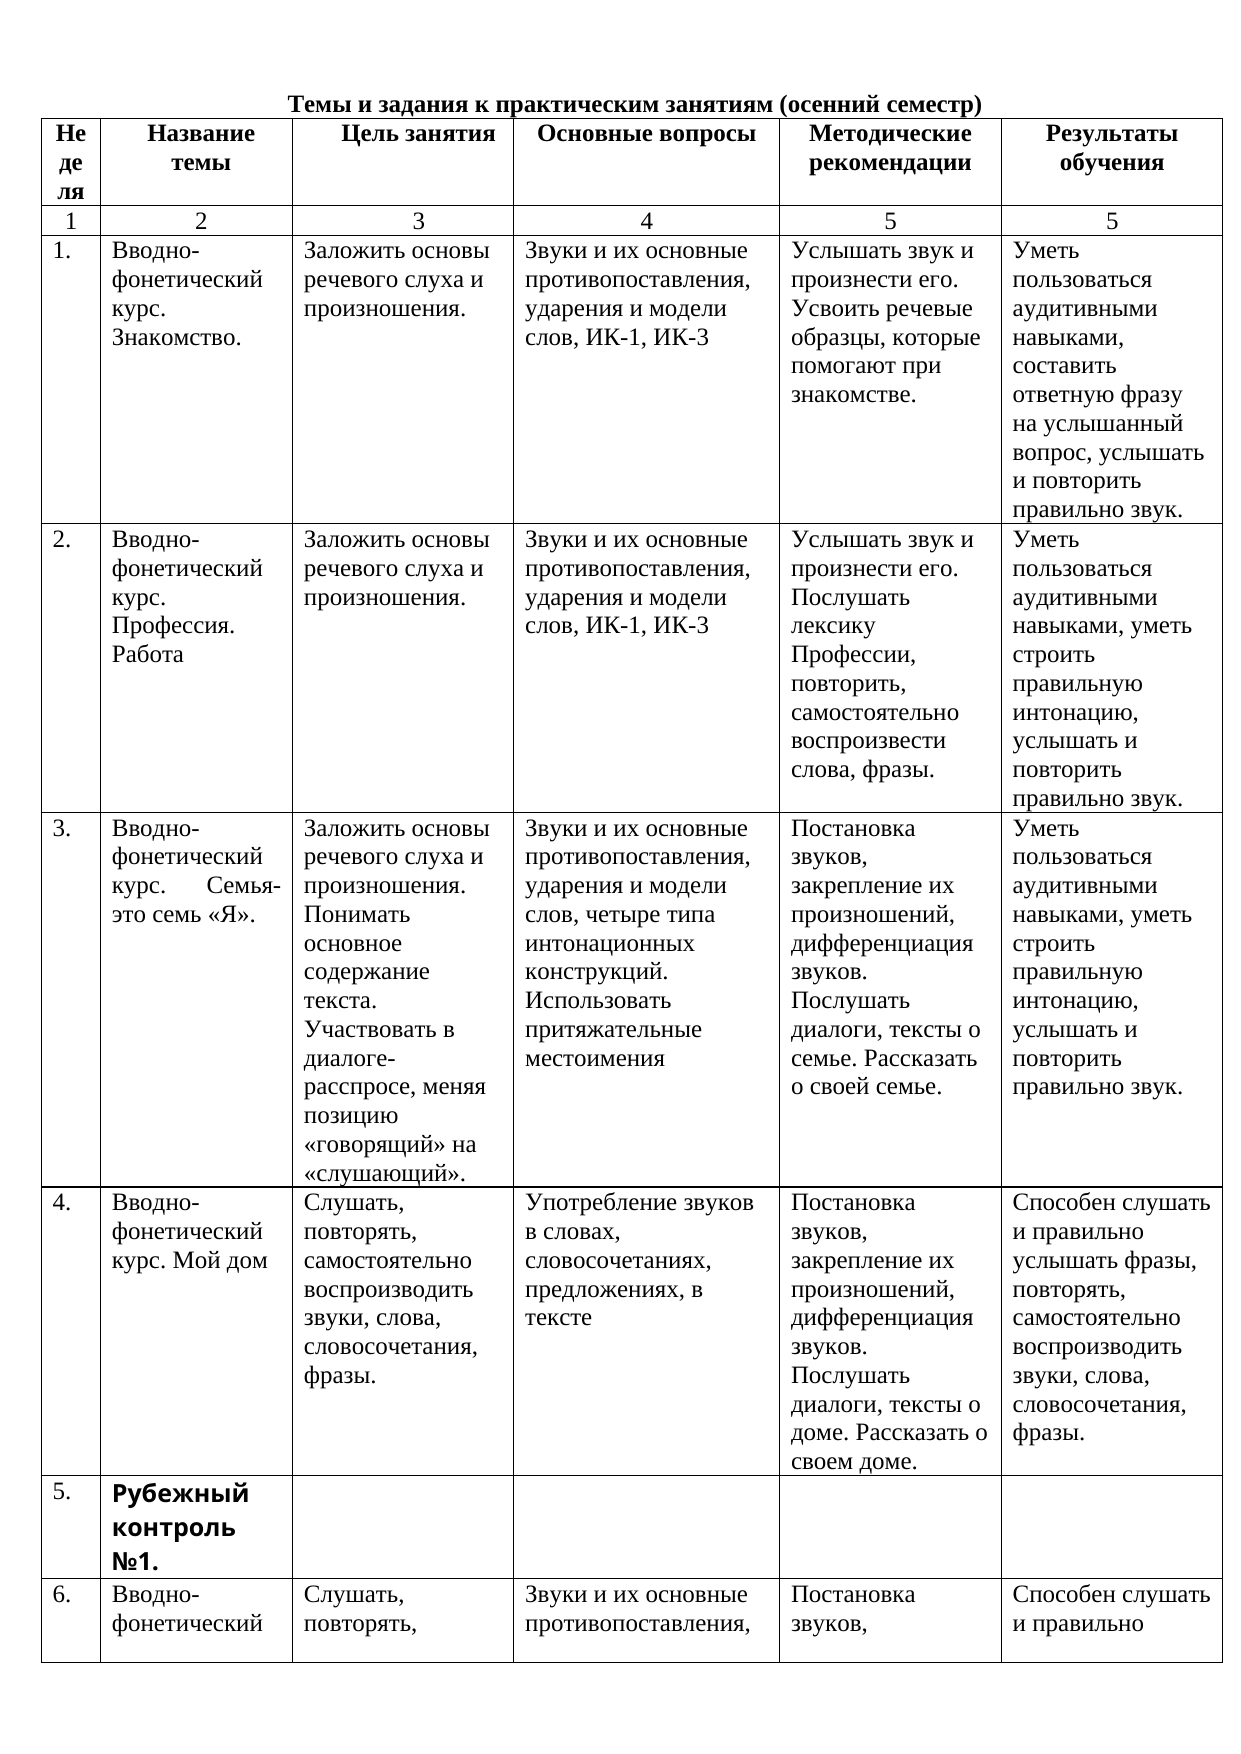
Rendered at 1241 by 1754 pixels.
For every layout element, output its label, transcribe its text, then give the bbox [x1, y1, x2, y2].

table_cell [514, 1476, 779, 1578]
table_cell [780, 1579, 1001, 1662]
table_cell Уметь пользоваться аудитивными навыками, уметь строить правильную интонацию, услышать и повторить правильно звук. [1002, 524, 1222, 812]
table_cell [42, 1188, 100, 1475]
table_cell Рубежный контроль №1. [101, 1476, 292, 1578]
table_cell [1002, 1579, 1222, 1662]
table_cell 4 [514, 206, 779, 234]
table_cell [42, 236, 100, 523]
table_header Результаты обучения [1002, 119, 1222, 205]
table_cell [101, 1579, 292, 1662]
table_cell [780, 1476, 1001, 1578]
table_cell Способен слушать и правильно услышать фразы, повторять, самостоятельно воспроизводить звуки, слова, словосочетания, фразы. [1002, 1188, 1222, 1475]
table_cell Постановка звуков, закрепление их произношений, дифференциация звуков. Послушать диалоги, тексты о семье. Рассказать о своей семье. [780, 813, 1001, 1186]
table_cell Заложить основы речевого слуха и произношения. [293, 236, 513, 523]
table_header Методические рекомендации [780, 119, 1001, 205]
table_cell 1 [42, 206, 100, 234]
table_cell Вводно-фонетический курс. Знакомство. [101, 236, 292, 523]
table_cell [293, 1579, 513, 1662]
table_cell Звуки и их основные противопоставления, ударения и модели слов, ИК-1, ИК-3 [514, 236, 779, 523]
table_cell 5 [1002, 206, 1222, 234]
table_cell Уметь пользоваться аудитивными навыками, составить ответную фразу на услышанный вопрос, услышать и повторить правильно звук. [1002, 236, 1222, 523]
table_cell Звуки и их основные противопоставления, ударения и модели слов, ИК-1, ИК-3 [514, 524, 779, 812]
table_cell Звуки и их основные противопоставления, ударения и модели слов, четыре типа интонационных конструкций. Использовать притяжательные местоимения [514, 813, 779, 1186]
table_cell 2 [101, 206, 292, 234]
table_cell Постановка звуков, закрепление их произношений, дифференциация звуков. Послушать диалоги, тексты о доме. Рассказать о своем доме. [780, 1188, 1001, 1475]
table_cell Заложить основы речевого слуха и произношения. [293, 524, 513, 812]
text Темы и задания к практическим занятиям (осенний семестр) [118, 89, 1152, 117]
table_cell [42, 524, 100, 812]
table_cell Употребление звуков в словах, словосочетаниях, предложениях, в тексте [514, 1188, 779, 1475]
table_cell Заложить основы речевого слуха и произношения. Понимать основное содержание текста. Участвовать в диалоге-расспросе, меняя позицию «говорящий» на «слушающий». [293, 813, 513, 1186]
table_cell 3 [293, 206, 513, 234]
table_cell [514, 1579, 779, 1662]
table_cell Вводно-фонетический курс. Семья- это семь «Я». [101, 813, 292, 1186]
table_cell [42, 1579, 100, 1662]
table_cell [293, 1476, 513, 1578]
table_cell Уметь пользоваться аудитивными навыками, уметь строить правильную интонацию, услышать и повторить правильно звук. [1002, 813, 1222, 1186]
table_cell Услышать звук и произнести его. Усвоить речевые образцы, которые помогают при знакомстве. [780, 236, 1001, 523]
table_cell [1002, 1476, 1222, 1578]
table_header Цель занятия [293, 119, 513, 205]
table_cell 5 [780, 206, 1001, 234]
table_cell [42, 813, 100, 1186]
table_header Неделя [42, 119, 100, 205]
table_header Название темы [101, 119, 292, 205]
table_header Основные вопросы [514, 119, 779, 205]
table_cell [42, 1476, 100, 1578]
table_cell Слушать, повторять, самостоятельно воспроизводить звуки, слова, словосочетания, фразы. [293, 1188, 513, 1475]
table_cell Услышать звук и произнести его. Послушать лексику Профессии, повторить, самостоятельно воспроизвести слова, фразы. [780, 524, 1001, 812]
table_cell Вводно-фонетический курс. Мой дом [101, 1188, 292, 1475]
table_cell Вводно-фонетический курс. Профессия. Работа [101, 524, 292, 812]
